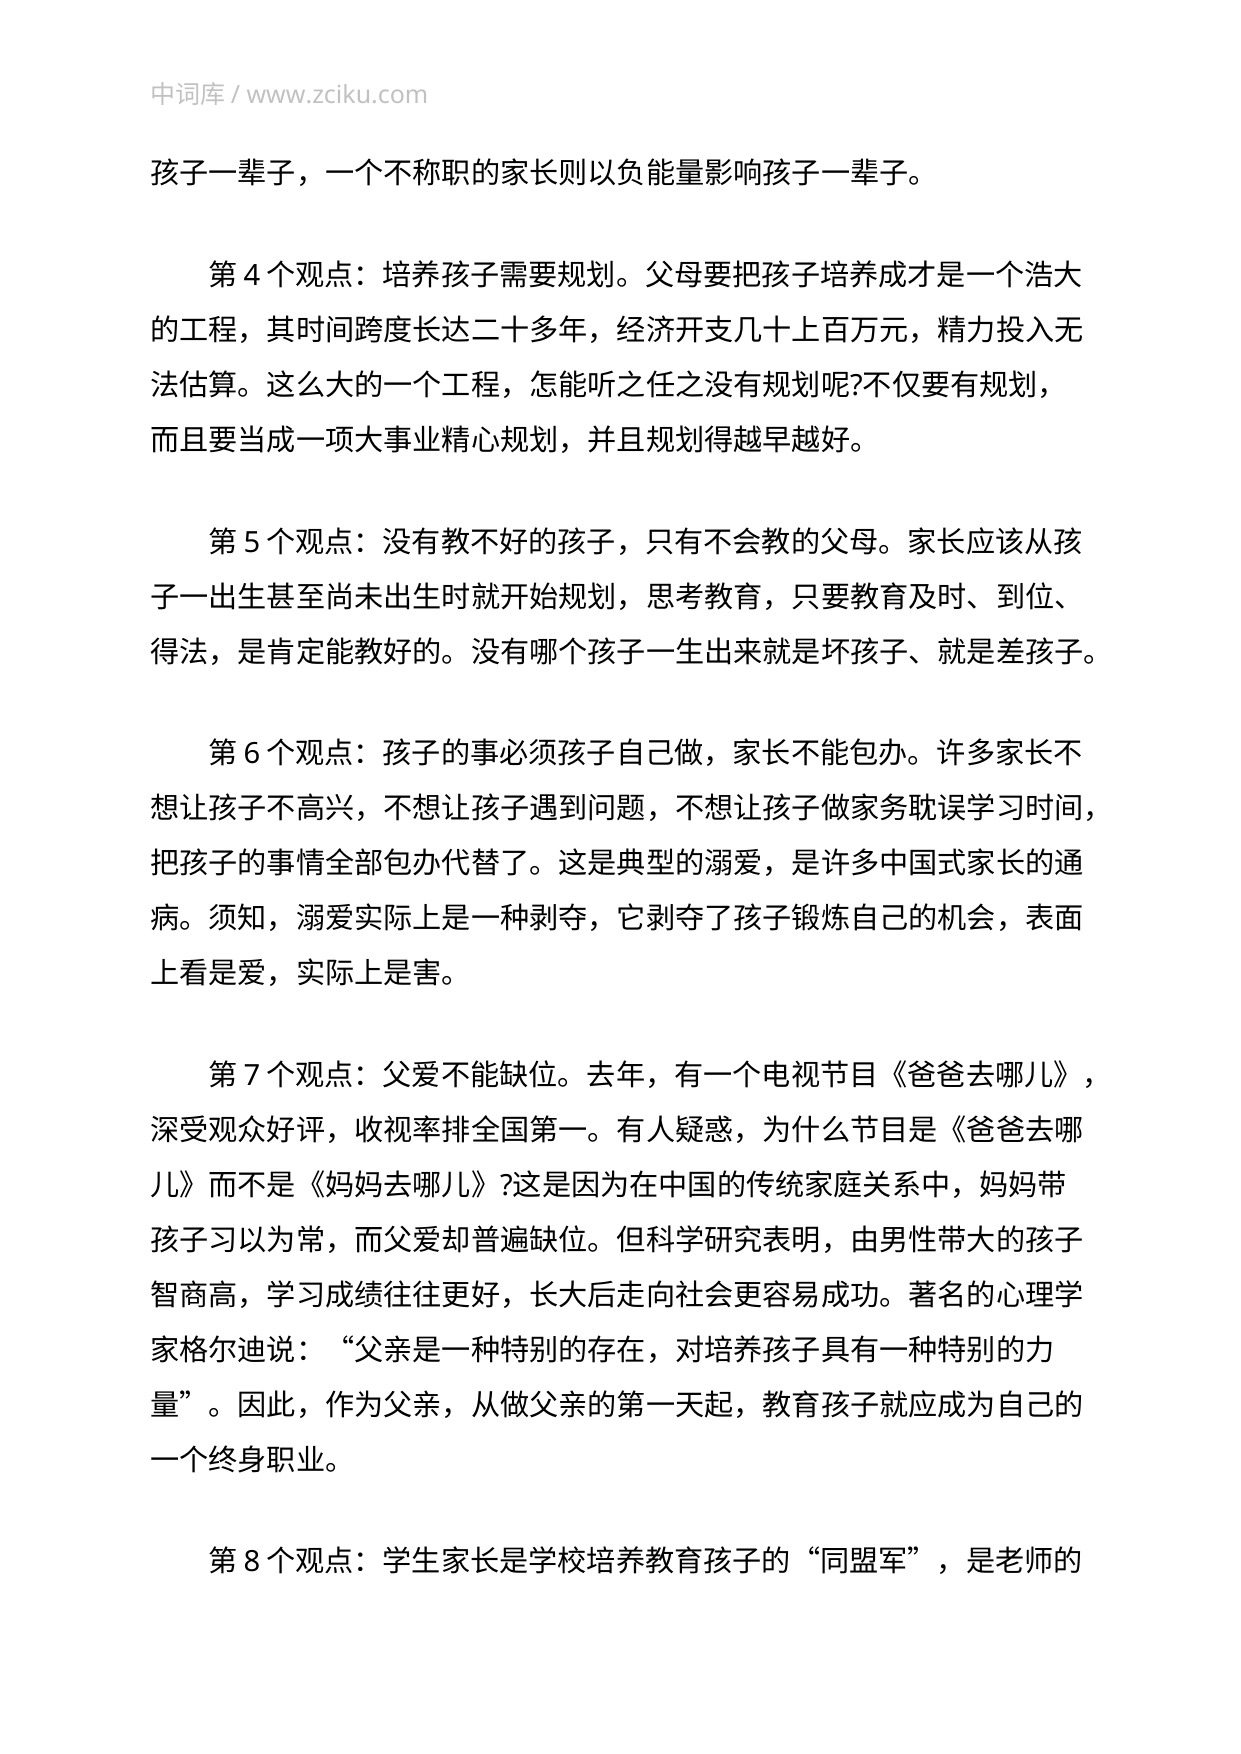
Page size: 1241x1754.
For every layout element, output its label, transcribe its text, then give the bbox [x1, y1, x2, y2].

text 第6个观点：孩子的事必须孩子自己做，家长不能包办。许多家长不想让孩子不高兴，不想让孩子遇到问题，不想让孩子做家务耽误学习时间，把孩子的事情全部包办代替了。这是典型的溺爱，是许多中国式家长的通病。须知，溺爱实际上是一种剥夺，它剥夺了孩子锻炼自己的机会，表面上看是爱，实际上是害。 [150, 730, 1090, 992]
text 第7个观点：父爱不能缺位。去年，有一个电视节目《爸爸去哪儿》，深受观众好评，收视率排全国第一。有人疑惑，为什么节目是《爸爸去哪儿》而不是《妈妈去哪儿》?这是因为在中国的传统家庭关系中，妈妈带孩子习以为常，而父爱却普遍缺位。但科学研究表明，由男性带大的孩子智商高，学习成绩往往更好，长大后走向社会更容易成功。著名的心理学家格尔迪说：“父亲是一种特别的存在，对培养孩子具有一种特别的力量”。因此，作为父亲，从做父亲的第一天起，教育孩子就应成为自己的一个终身职业。 [150, 1052, 1090, 1478]
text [150, 1538, 1090, 1580]
text 第5个观点：没有教不好的孩子，只有不会教的父母。家长应该从孩子一出生甚至尚未出生时就开始规划，思考教育，只要教育及时、到位、得法，是肯定能教好的。没有哪个孩子一生出来就是坏孩子、就是差孩子。 [150, 518, 1090, 671]
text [150, 150, 1090, 192]
text 第4个观点：培养孩子需要规划。父母要把孩子培养成才是一个浩大的工程，其时间跨度长达二十多年，经济开支几十上百万元，精力投入无法估算。这么大的一个工程，怎能听之任之没有规划呢?不仅要有规划，而且要当成一项大事业精心规划，并且规划得越早越好。 [150, 252, 1090, 459]
